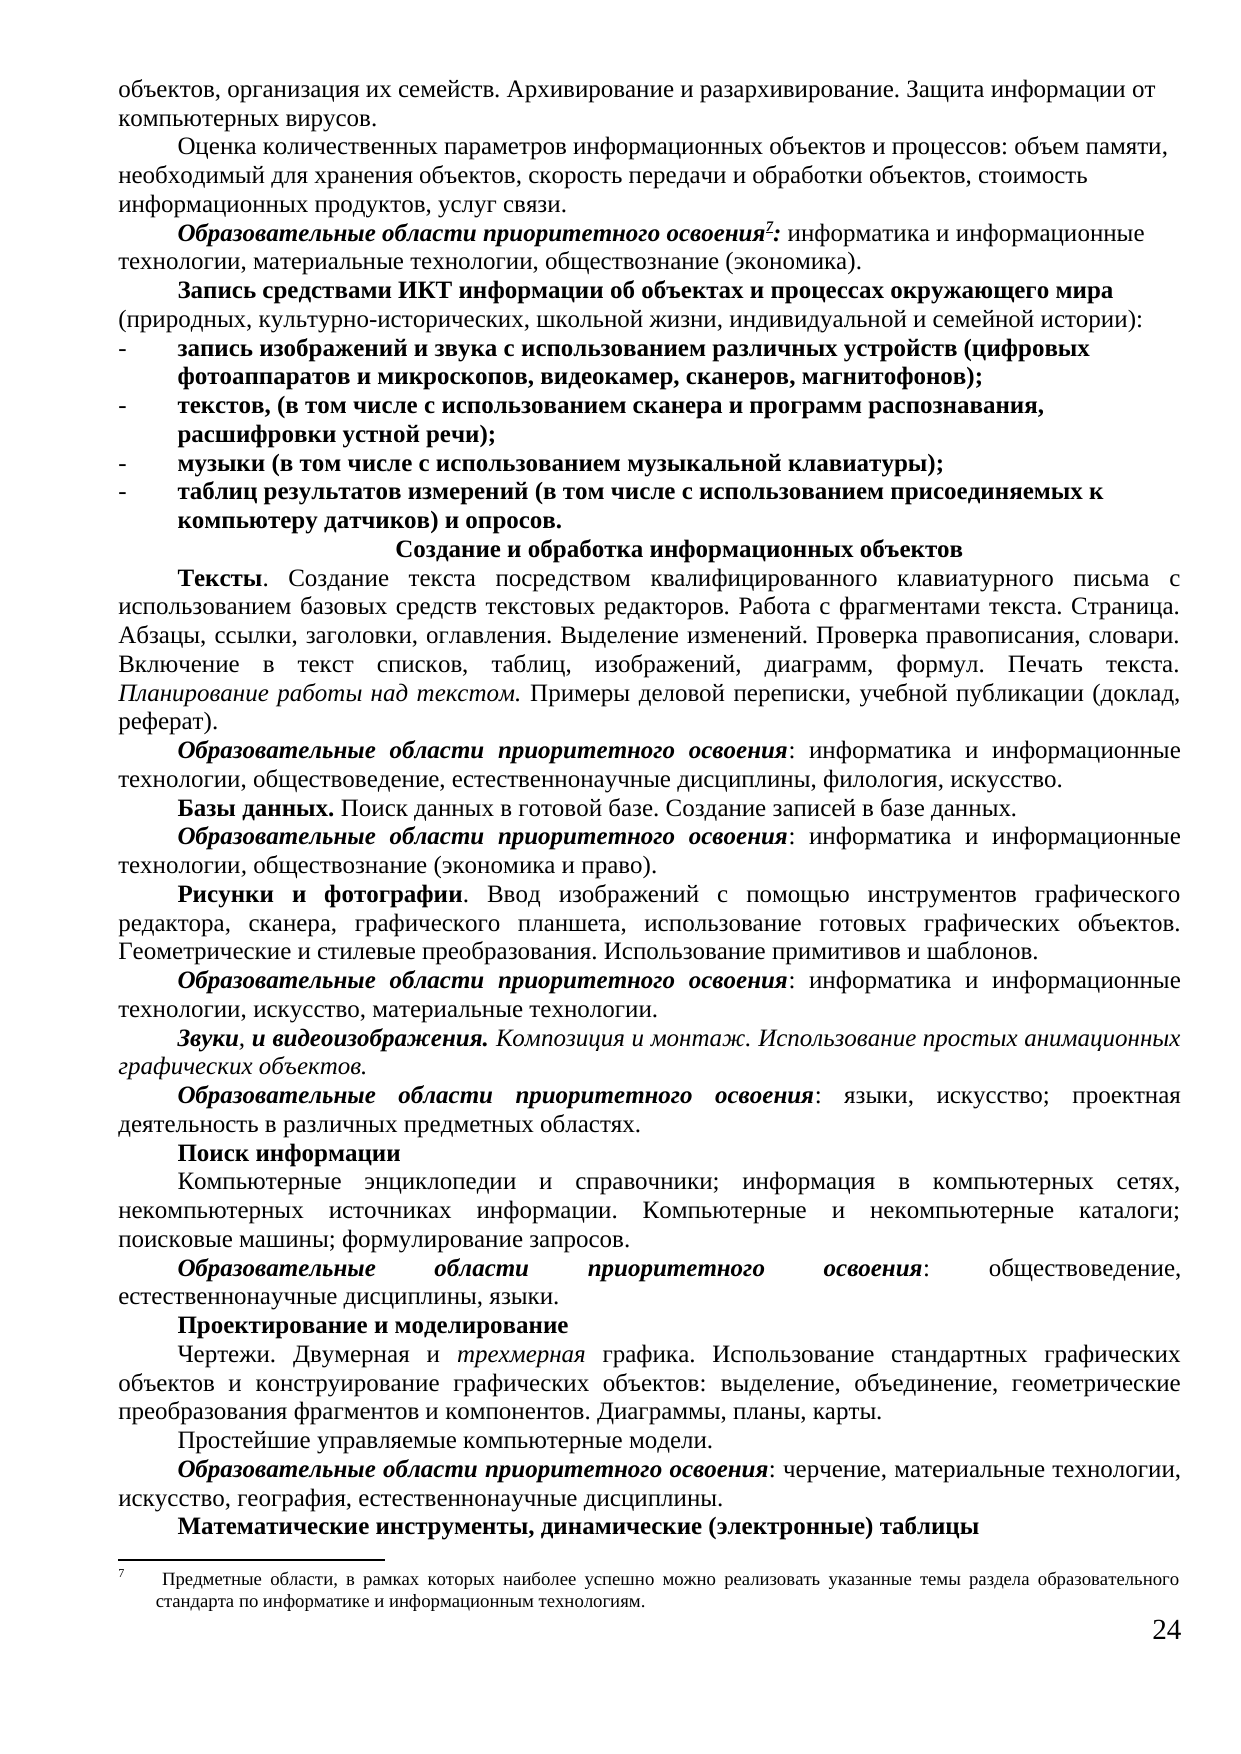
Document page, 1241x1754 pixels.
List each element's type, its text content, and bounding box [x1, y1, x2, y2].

subtitle текстов, (в том числе с использованием сканера и программ распознавания, расшифровки устной речи); [118, 390, 1181, 448]
text Рисунки и фотографии. Ввод изображений с помощью инструментов графического редактора, сканера, графического планшета, использование готовых графических объектов. Геометрические и стилевые преобразования. Использование примитивов и шаблонов. [118, 879, 1181, 965]
list Базы данных. Поиск данных в готовой базе. Создание записей в базе данных. [118, 793, 1181, 821]
list Образовательные области приоритетного освоения: черчение, материальные технологии, искусство, география, естественнонаучные дисциплины. [118, 1454, 1181, 1511]
text Образовательные области приоритетного освоения: информатика и информационные технологии, материальные технологии, обществознание (экономика). [118, 218, 1181, 275]
list Поиск информации [118, 1138, 1181, 1166]
list Образовательные области приоритетного освоения: информатика и информационные технологии, обществознание (экономика и право). [118, 821, 1181, 879]
list Компьютерные энциклопедии и справочники; информация в компьютерных сетях, некомпьютерных источниках информации. Компьютерные и некомпьютерные каталоги; поисковые машины; формулирование запросов. [118, 1166, 1181, 1253]
list Проектирование и моделирование [118, 1310, 1181, 1339]
subtitle музыки (в том числе с использованием музыкальной клавиатуры); [118, 448, 1181, 476]
text Чертежи. Двумерная и трехмерная графика. Использование стандартных графических объектов и конструирование графических объектов: выделение, объединение, геометрические преобразования фрагментов и компонентов. Диаграммы, планы, карты. [118, 1339, 1181, 1425]
subtitle запись изображений и звука с использованием различных устройств (цифровых фотоаппаратов и микроскопов, видеокамер, сканеров, магнитофонов); [118, 333, 1181, 390]
text Звуки, и видеоизображения. Композиция и монтаж. Использование простых анимационных графических объектов. [118, 1023, 1181, 1080]
subtitle Создание и обработка информационных объектов [118, 534, 1181, 563]
text Тексты. Создание текста посредством квалифицированного клавиатурного письма с использованием базовых средств текстовых редакторов. Работа с фрагментами текста. Страница. Абзацы, ссылки, заголовки, оглавления. Выделение изменений. Проверка правописания, словари. Включение в текст списков, таблиц, изображений, диаграмм, формул. Печать текста. Планирование работы над текстом. Примеры деловой переписки, учебной публикации (доклад, реферат). [118, 563, 1181, 735]
text Оценка количественных параметров информационных объектов и процессов: объем памяти, необходимый для хранения объектов, скорость передачи и обработки объектов, стоимость информационных продуктов, услуг связи. [118, 131, 1181, 218]
list Запись средствами ИКТ информации об объектах и процессах окружающего мира (природных, культурно-исторических, школьной жизни, индивидуальной и семейной истории): [118, 275, 1181, 333]
list Образовательные области приоритетного освоения: языки, искусство; проектная деятельность в различных предметных областях. [118, 1080, 1181, 1138]
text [118, 74, 1181, 131]
subtitle таблиц результатов измерений (в том числе с использованием присоединяемых к компьютеру датчиков) и опросов. [118, 476, 1181, 534]
text Простейшие управляемые компьютерные модели. [118, 1425, 1181, 1454]
list Образовательные области приоритетного освоения: информатика и информационные технологии, обществоведение, естественнонаучные дисциплины, филология, искусство. [118, 735, 1181, 793]
list Образовательные области приоритетного освоения: обществоведение, естественнонаучные дисциплины, языки. [118, 1253, 1181, 1310]
list Образовательные области приоритетного освоения: информатика и информационные технологии, искусство, материальные технологии. [118, 965, 1181, 1023]
text Математические инструменты, динамические (электронные) таблицы [118, 1511, 1181, 1540]
